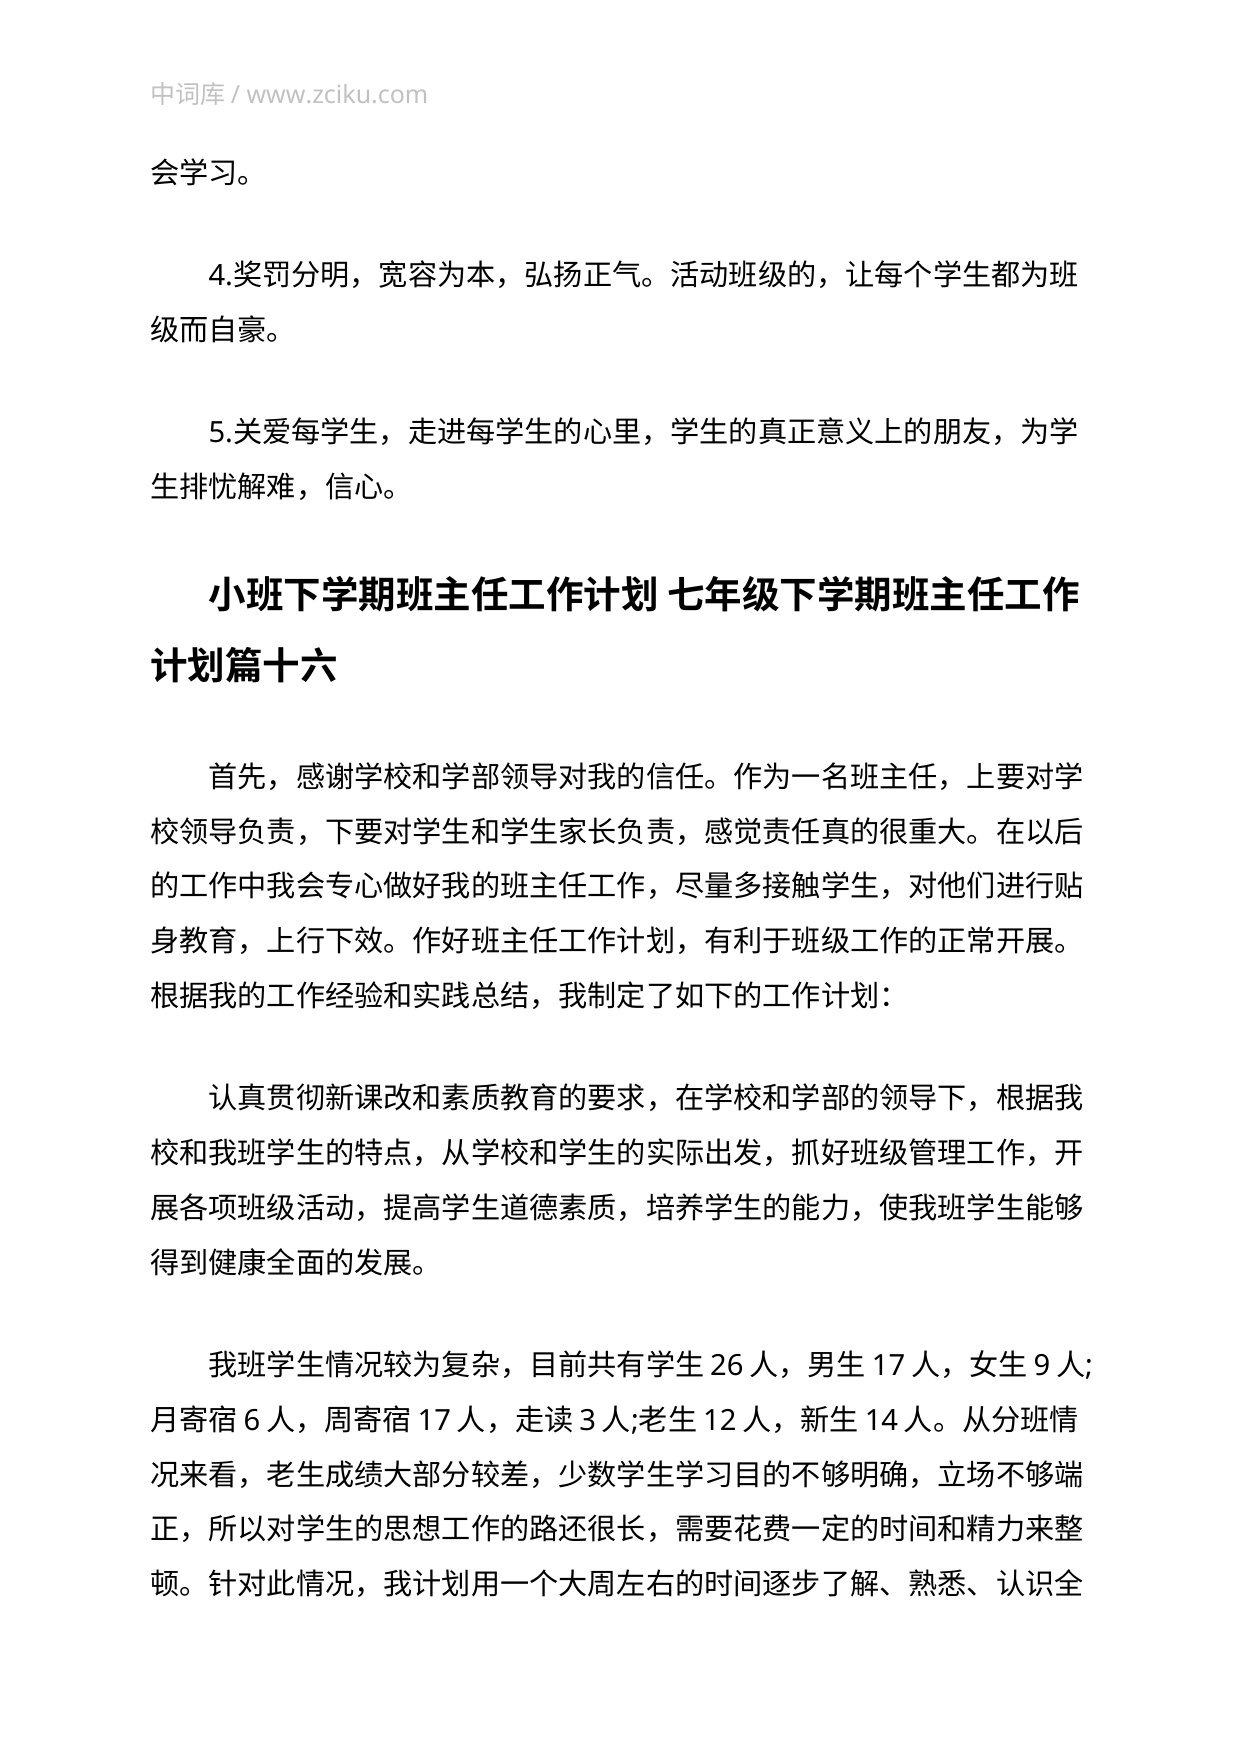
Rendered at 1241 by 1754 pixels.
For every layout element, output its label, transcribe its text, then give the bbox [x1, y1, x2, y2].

text 5.关爱每学生，走进每学生的心里，学生的真正意义上的朋友，为学生排忧解难，信心。 [150, 408, 1090, 506]
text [150, 1341, 1090, 1603]
text 认真贯彻新课改和素质教育的要求，在学校和学部的领导下，根据我校和我班学生的特点，从学校和学生的实际出发，抓好班级管理工作，开展各项班级活动，提高学生道德素质，培养学生的能力，使我班学生能够得到健康全面的发展。 [150, 1074, 1090, 1282]
text 小班下学期班主任工作计划 七年级下学期班主任工作计划篇十六 [150, 565, 1090, 690]
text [150, 150, 1090, 192]
text 4.奖罚分明，宽容为本，弘扬正气。活动班级的，让每个学生都为班级而自豪。 [150, 252, 1090, 349]
text 首先，感谢学校和学部领导对我的信任。作为一名班主任，上要对学校领导负责，下要对学生和学生家长负责，感觉责任真的很重大。在以后的工作中我会专心做好我的班主任工作，尽量多接触学生，对他们进行贴身教育，上行下效。作好班主任工作计划，有利于班级工作的正常开展。根据我的工作经验和实践总结，我制定了如下的工作计划： [150, 753, 1090, 1015]
